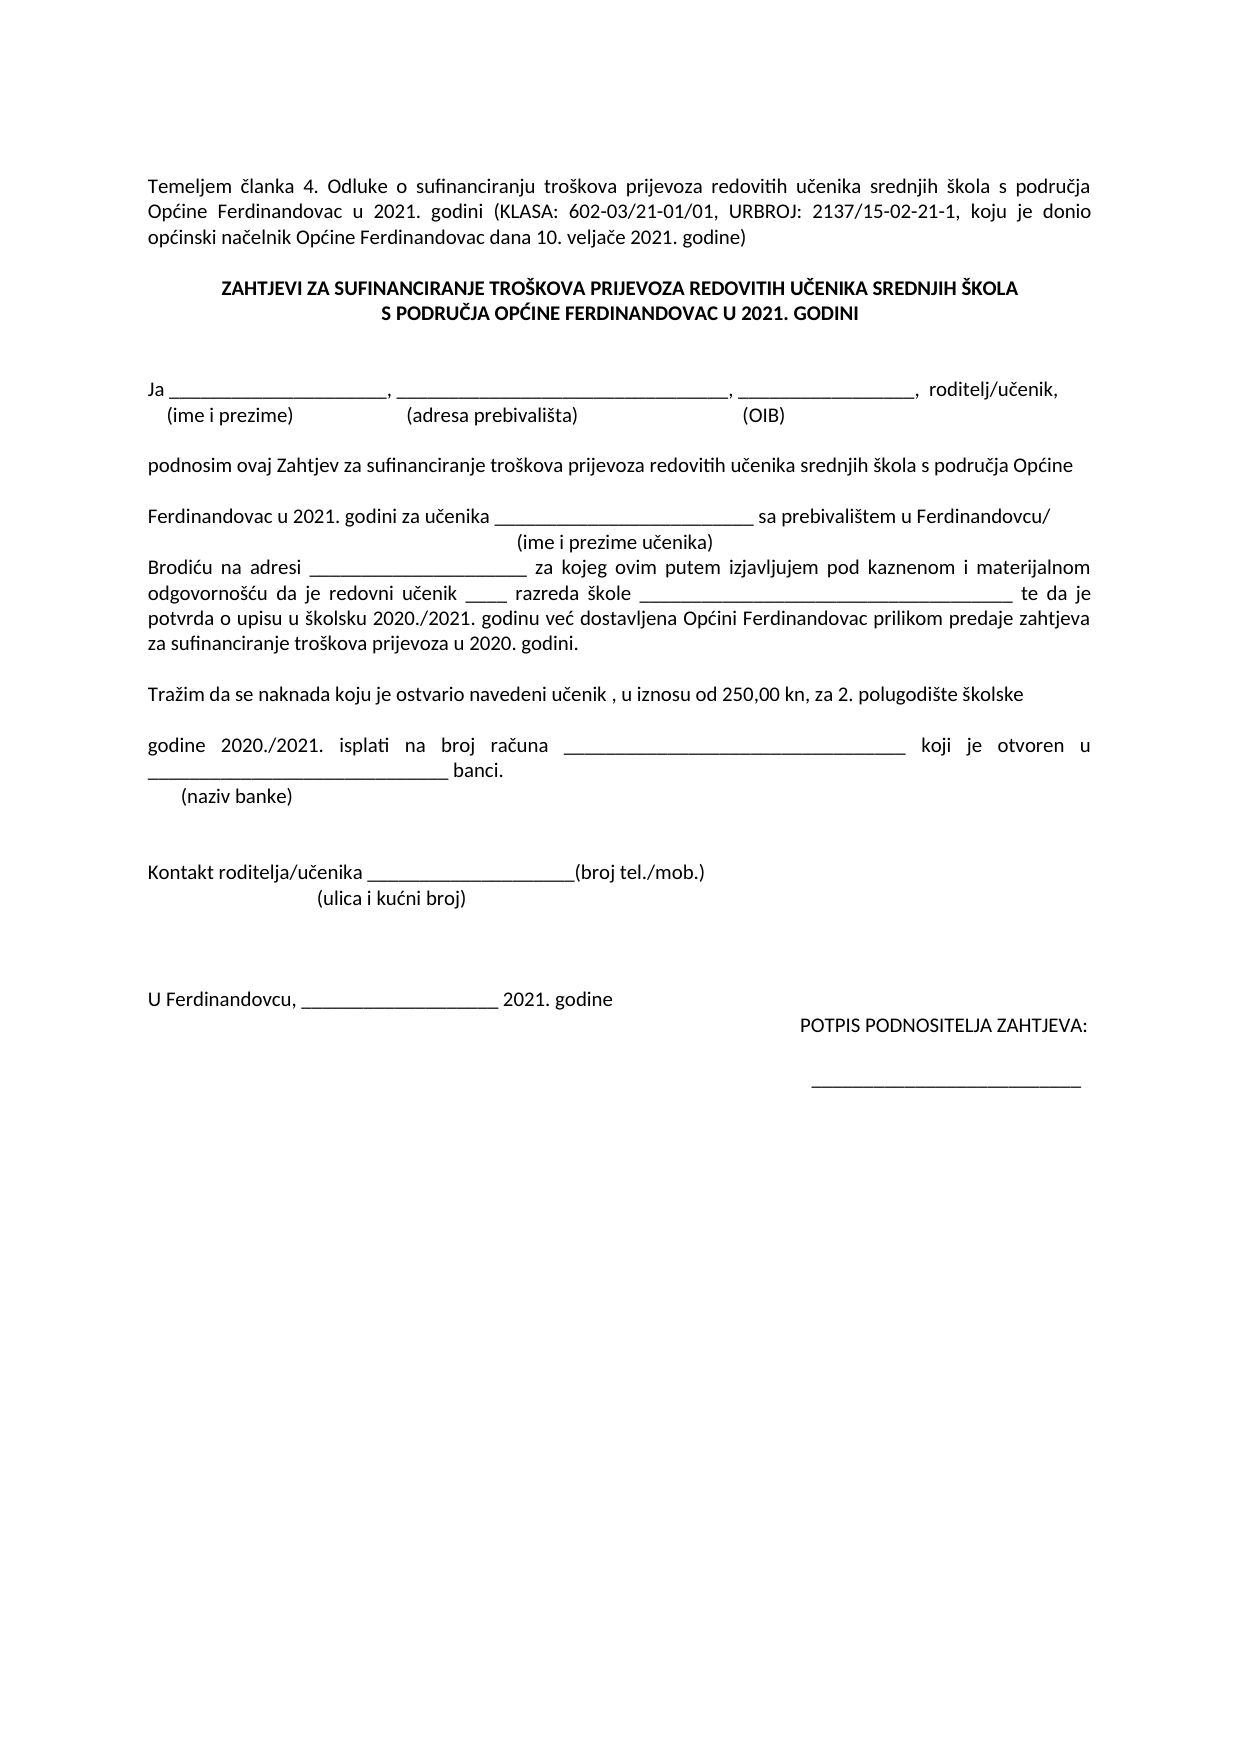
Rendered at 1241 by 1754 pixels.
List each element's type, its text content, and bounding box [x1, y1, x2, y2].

text POTPIS PODNOSITELJA ZAHTJEVA: [148, 1012, 1093, 1037]
text (ime i prezime) (adresa prebivališta) (OIB) [148, 402, 1093, 427]
text Kontakt roditelja/učenika ____________________(broj tel./mob.) [148, 859, 1093, 885]
text S PODRUČJA OPĆINE FERDINANDOVAC U 2021. GODINI [148, 300, 1093, 326]
text (ulica i kućni broj) [148, 885, 1093, 910]
text Temeljem članka 4. Odluke o sufinanciranju troškova prijevoza redovitih učenika srednjih škola s područja Općine Ferdinandovac u 2021. godini (KLASA: 602-03/21-01/01, URBROJ: 2137/15-02-21-1, koju je donio općinski načelnik Općine Ferdinandovac dana 10. veljače 2021. godine) [148, 173, 1093, 249]
text (naziv banke) [148, 783, 1093, 808]
text podnosim ovaj Zahtjev za sufinanciranje troškova prijevoza redovitih učenika srednjih škola s područja Općine [148, 453, 1093, 478]
text __________________________ [148, 1037, 1093, 1091]
text Brodiću na adresi _____________________ za kojeg ovim putem izjavljujem pod kaznenom i materijalnom odgovornošću da je redovni učenik ____ razreda škole ____________________________________ te da je potvrda o upisu u školsku 2020./2021. godinu već dostavljena Općini Ferdinandovac prilikom predaje zahtjeva za sufinanciranje troškova prijevoza u 2020. godini. [148, 554, 1093, 656]
text godine 2020./2021. isplati na broj računa _________________________________ koji je otvoren u _____________________________ banci. [148, 732, 1093, 783]
text U Ferdinandovcu, ___________________ 2021. godine [148, 986, 1093, 1012]
text ZAHTJEVI ZA SUFINANCIRANJE TROŠKOVA PRIJEVOZA REDOVITIH UČENIKA SREDNJIH ŠKOLA [148, 275, 1093, 300]
text (ime i prezime učenika) [148, 529, 1093, 554]
text Ja _____________________, ________________________________, _________________, roditelj/učenik, [148, 376, 1093, 402]
text Ferdinandovac u 2021. godini za učenika _________________________ sa prebivalištem u Ferdinandovcu/ [148, 503, 1093, 529]
text Tražim da se naknada koju je ostvario navedeni učenik , u iznosu od 250,00 kn, za 2. polugodište školske [148, 681, 1093, 707]
